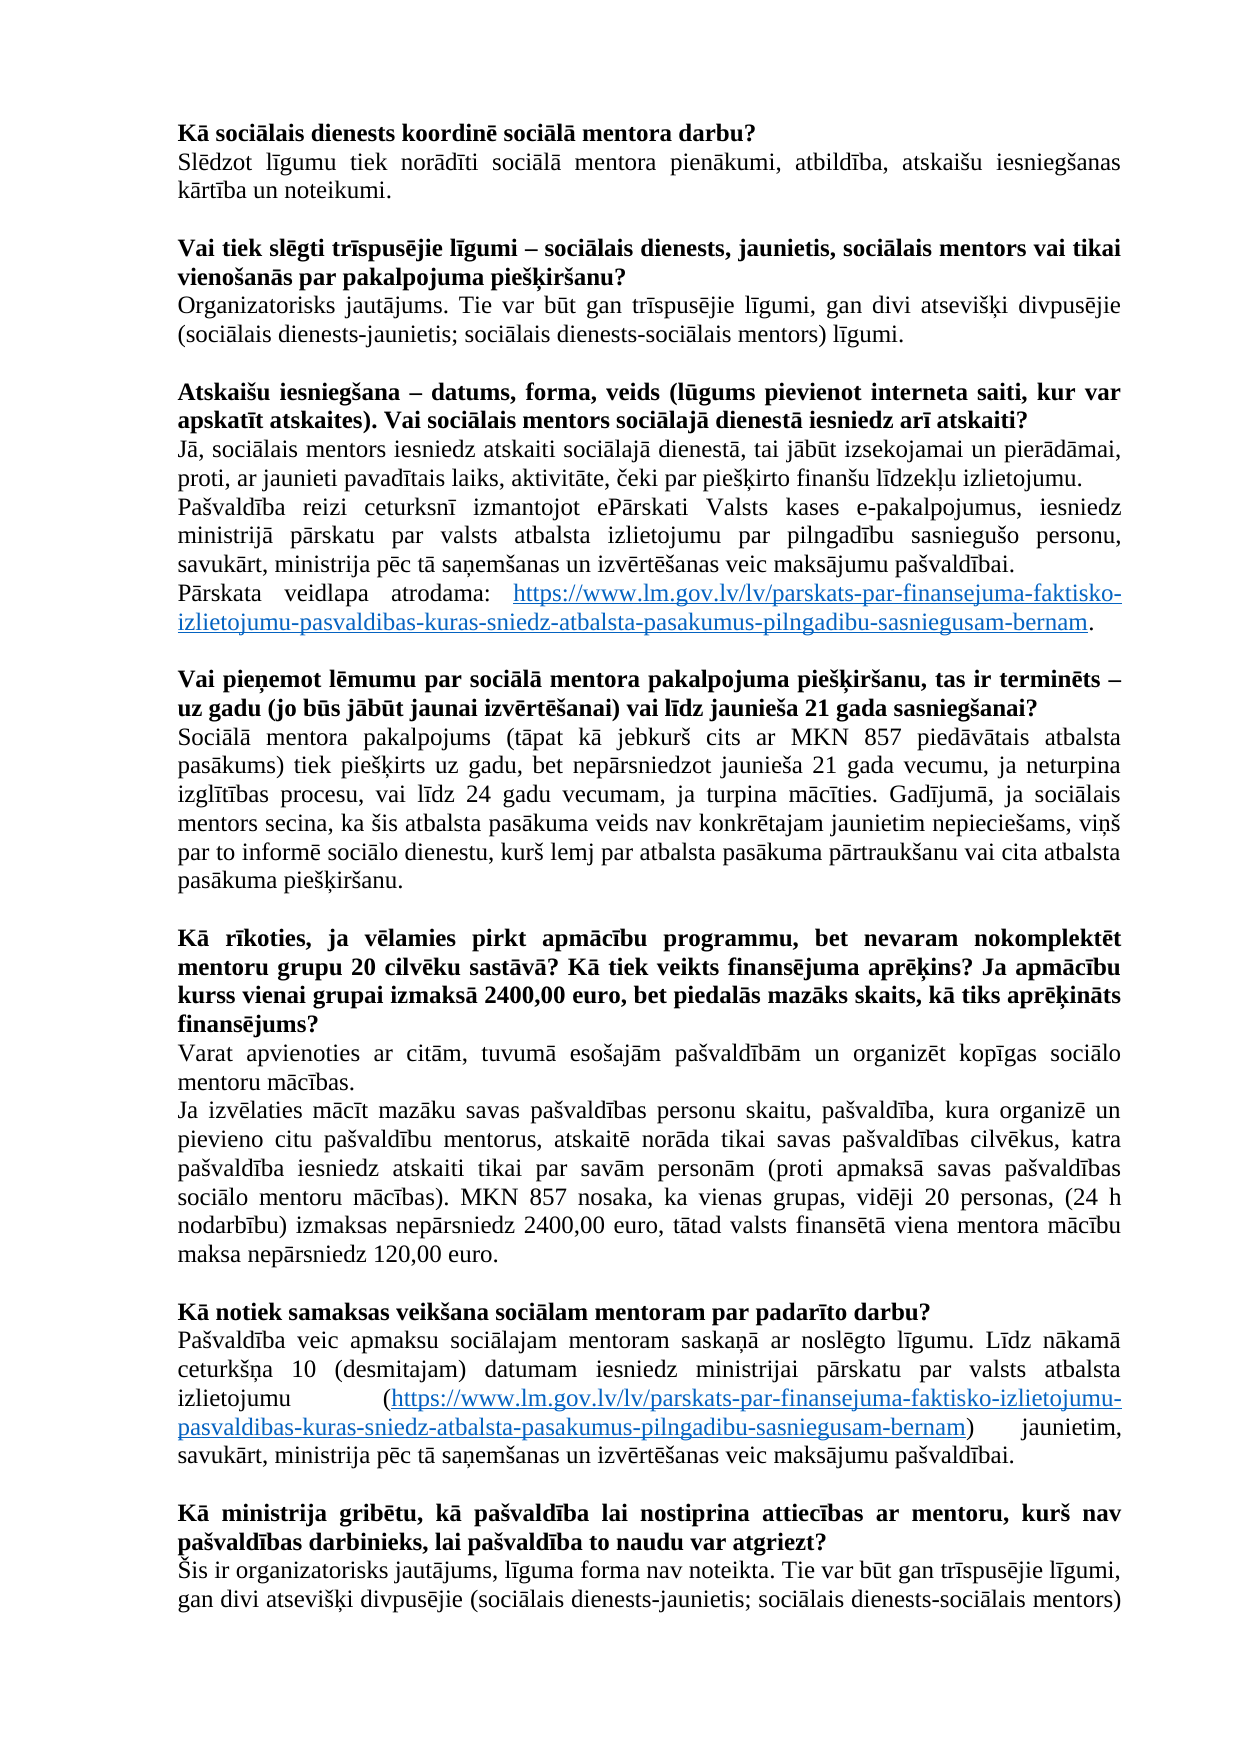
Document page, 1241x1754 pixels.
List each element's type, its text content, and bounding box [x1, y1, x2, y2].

text Ja izvēlaties mācīt mazāku savas pašvaldības personu skaitu, pašvaldība, kura organizē un pievieno citu pašvaldību mentorus, atskaitē norāda tikai savas pašvaldības cilvēkus, katra pašvaldība iesniedz atskaiti tikai par savām personām (proti apmaksā savas pašvaldības sociālo mentoru mācības). MKN 857 nosaka, ka vienas grupas, vidēji 20 personas, (24 h nodarbību) izmaksas nepārsniedz 2400,00 euro, tātad valsts finansētā viena mentora mācību maksa nepārsniedz 120,00 euro. [177, 1096, 1122, 1268]
text Pārskata veidlapa atrodama: https://www.lm.gov.lv/lv/parskats-par-finansejuma-faktisko-izlietojumu-pasvaldibas-kuras-sniedz-atbalsta-pasakumus-pilngadibu-sasniegusam-bernam. [177, 578, 1122, 636]
text Pašvaldība reizi ceturksnī izmantojot ePārskati Valsts kases e-pakalpojumus, iesniedz ministrijā pārskatu par valsts atbalsta izlietojumu par pilngadību sasniegušo personu, savukārt, ministrija pēc tā saņemšanas un izvērtēšanas veic maksājumu pašvaldībai. [177, 492, 1122, 578]
text Slēdzot līgumu tiek norādīti sociālā mentora pienākumi, atbildība, atskaišu iesniegšanas kārtība un noteikumi. [177, 147, 1122, 204]
text Kā rīkoties, ja vēlamies pirkt apmācību programmu, bet nevaram nokomplektēt mentoru grupu 20 cilvēku sastāvā? Kā tiek veikts finansējuma aprēķins? Ja apmācību kurss vienai grupai izmaksā 2400,00 euro, bet piedalās mazāks skaits, kā tiks aprēķināts finansējums? [177, 923, 1122, 1038]
text Vai tiek slēgti trīspusējie līgumi – sociālais dienests, jaunietis, sociālais mentors vai tikai vienošanās par pakalpojuma piešķiršanu? [177, 233, 1122, 291]
text Pašvaldība veic apmaksu sociālajam mentoram saskaņā ar noslēgto līgumu. Līdz nākamā ceturkšņa 10 (desmitajam) datumam iesniedz ministrijai pārskatu par valsts atbalsta izlietojumu (https://www.lm.gov.lv/lv/parskats-par-finansejuma-faktisko-izlietojumu-pasvaldibas-kuras-sniedz-atbalsta-pasakumus-pilngadibu-sasniegusam-bernam) jaunietim, savukārt, ministrija pēc tā saņemšanas un izvērtēšanas veic maksājumu pašvaldībai. [177, 1326, 1122, 1469]
text Varat apvienoties ar citām, tuvumā esošajām pašvaldībām un organizēt kopīgas sociālo mentoru mācības. [177, 1038, 1122, 1096]
text Vai pieņemot lēmumu par sociālā mentora pakalpojuma piešķiršanu, tas ir terminēts – uz gadu (jo būs jābūt jaunai izvērtēšanai) vai līdz jaunieša 21 gada sasniegšanai? [177, 664, 1122, 722]
text Sociālā mentora pakalpojums (tāpat kā jebkurš cits ar MKN 857 piedāvātais atbalsta pasākums) tiek piešķirts uz gadu, bet nepārsniedzot jaunieša 21 gada vecumu, ja neturpina izglītības procesu, vai līdz 24 gadu vecumam, ja turpina mācīties. Gadījumā, ja sociālais mentors secina, ka šis atbalsta pasākuma veids nav konkrētajam jaunietim nepieciešams, viņš par to informē sociālo dienestu, kurš lemj par atbalsta pasākuma pārtraukšanu vai cita atbalsta pasākuma piešķiršanu. [177, 722, 1122, 894]
text Atskaišu iesniegšana – datums, forma, veids (lūgums pievienot interneta saiti, kur var apskatīt atskaites). Vai sociālais mentors sociālajā dienestā iesniedz arī atskaiti? [177, 377, 1122, 434]
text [177, 1556, 1122, 1613]
text Kā notiek samaksas veikšana sociālam mentoram par padarīto darbu? [177, 1297, 1122, 1326]
text Organizatorisks jautājums. Tie var būt gan trīspusējie līgumi, gan divi atsevišķi divpusējie (sociālais dienests-jaunietis; sociālais dienests-sociālais mentors) līgumi. [177, 291, 1122, 348]
text Kā ministrija gribētu, kā pašvaldība lai nostiprina attiecības ar mentoru, kurš nav pašvaldības darbinieks, lai pašvaldība to naudu var atgriezt? [177, 1498, 1122, 1556]
text Jā, sociālais mentors iesniedz atskaiti sociālajā dienestā, tai jābūt izsekojamai un pierādāmai, proti, ar jaunieti pavadītais laiks, aktivitāte, čeki par piešķirto finanšu līdzekļu izlietojumu. [177, 434, 1122, 492]
text Kā sociālais dienests koordinē sociālā mentora darbu? [177, 118, 1122, 147]
